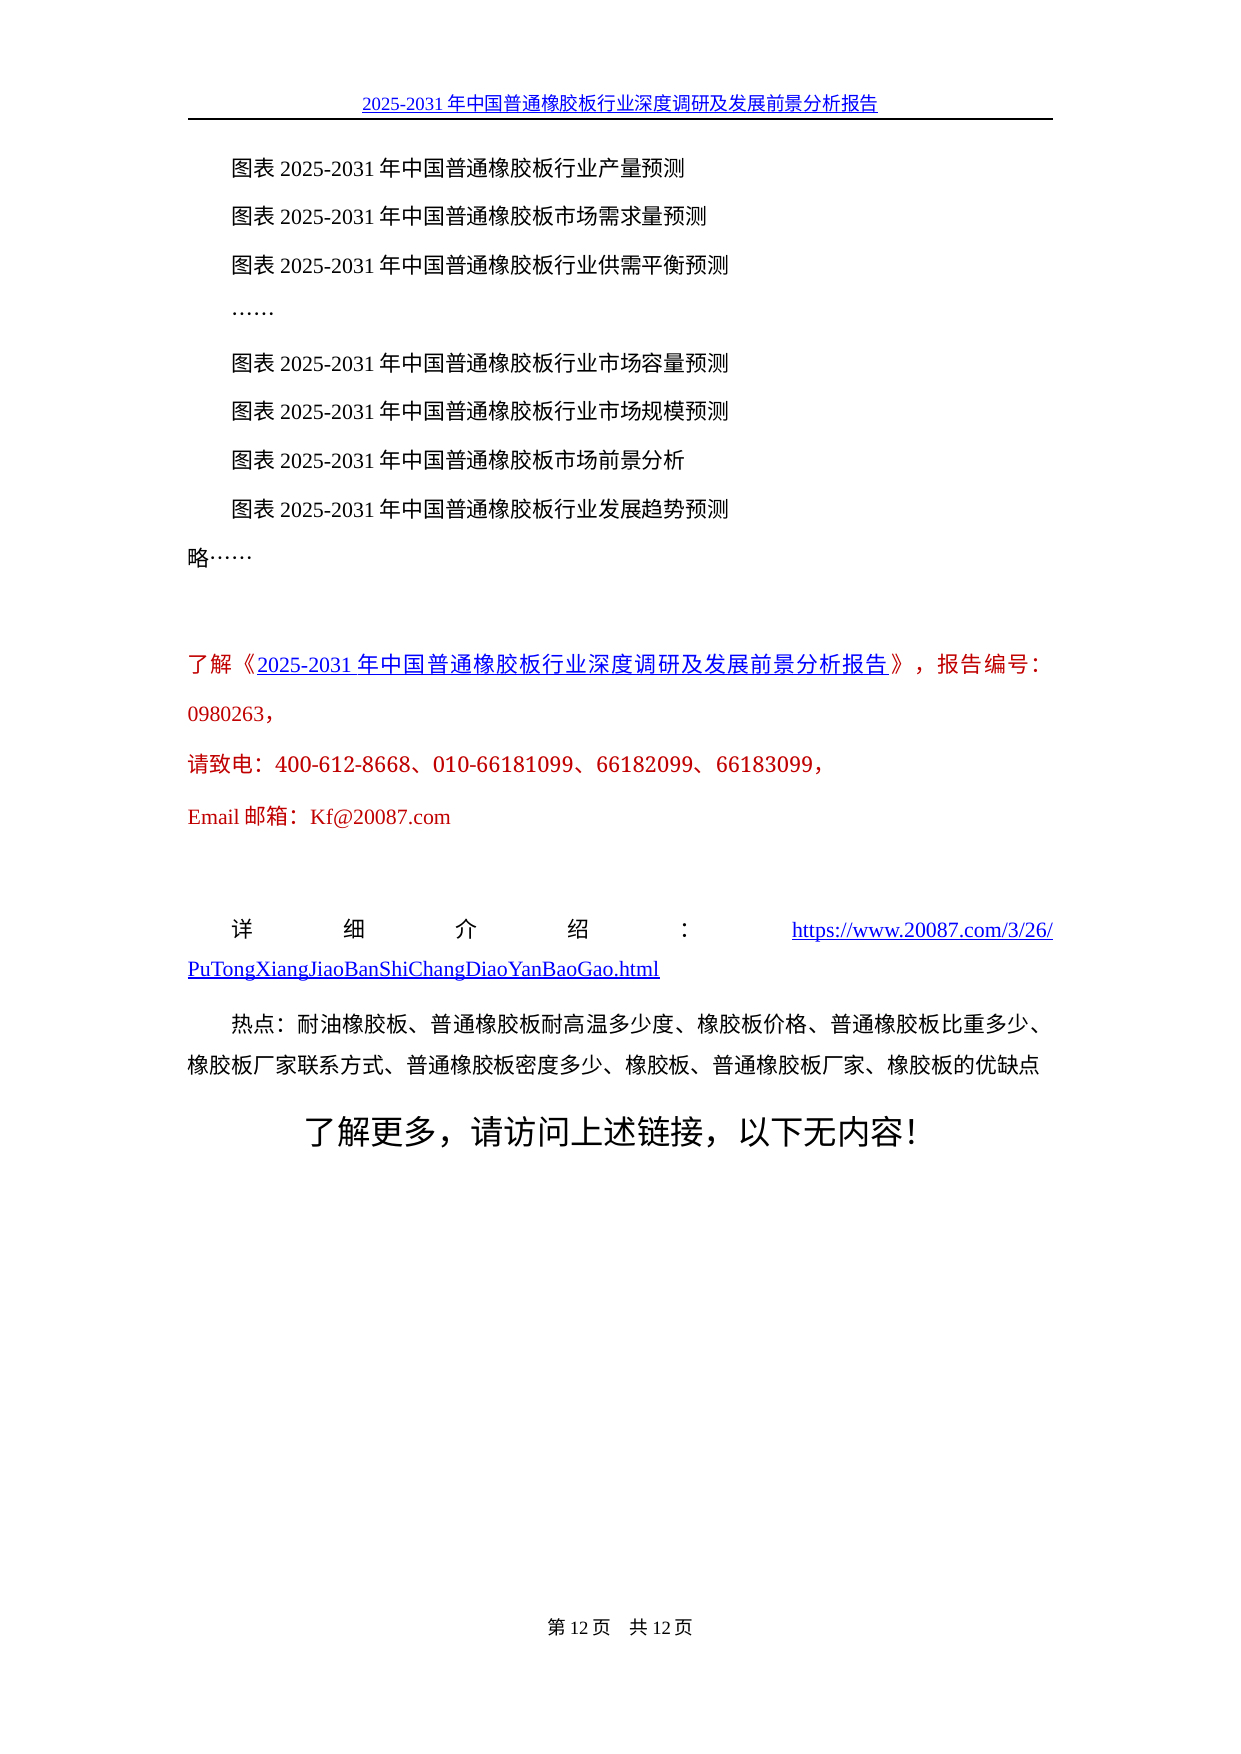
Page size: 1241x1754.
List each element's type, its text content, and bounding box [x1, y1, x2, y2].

text 请致电：400-612-8668、010-66181099、66182099、66183099， [187, 747, 1053, 779]
text 详细介绍：https://www.20087.com/3/26/PuTongXiangJiaoBanShiChangDiaoYanBaoGao.html [187, 911, 1053, 984]
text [187, 150, 1053, 573]
text 了解《2025-2031年中国普通橡胶板行业深度调研及发展前景分析报告》，报告编号：0980263， [187, 647, 1053, 728]
title 了解更多，请访问上述链接，以下无内容！ [187, 1098, 1053, 1163]
text Email邮箱：Kf@20087.com [187, 798, 1053, 831]
text 热点：耐油橡胶板、普通橡胶板耐高温多少度、橡胶板价格、普通橡胶板比重多少、橡胶板厂家联系方式、普通橡胶板密度多少、橡胶板、普通橡胶板厂家、橡胶板的优缺点 [187, 1007, 1053, 1080]
